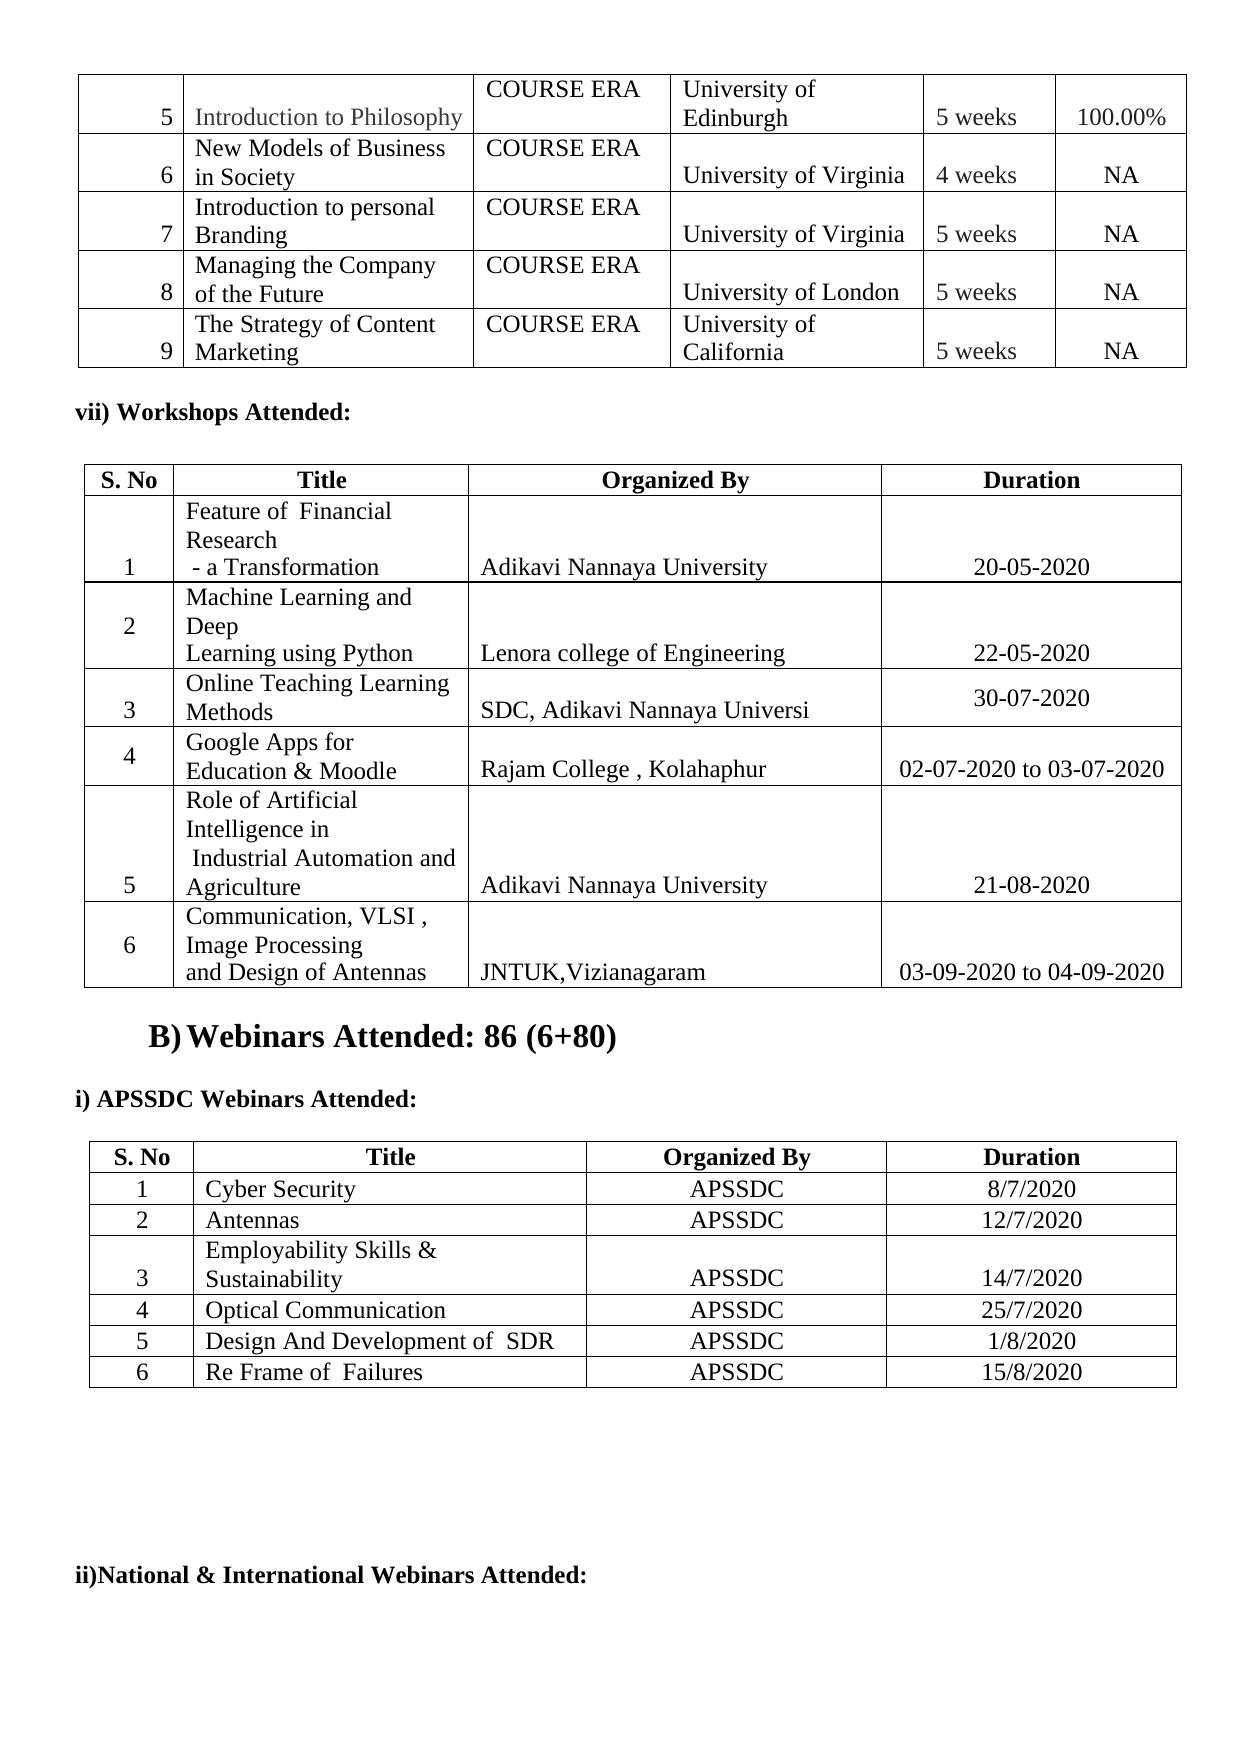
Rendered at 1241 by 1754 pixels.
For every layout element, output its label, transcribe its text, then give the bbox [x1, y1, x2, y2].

table_cell 5 weeks [924, 192, 1055, 249]
table_header Title [194, 1142, 586, 1172]
table_cell 14/7/2020 [887, 1236, 1176, 1293]
list Webinars Attended: 86 (6+80) [148, 1017, 1213, 1055]
table_cell Machine Learning and Deep Learning using Python [174, 583, 468, 667]
table_cell 12/7/2020 [887, 1205, 1176, 1235]
table_cell 8/7/2020 [887, 1173, 1176, 1203]
table_cell APSSDC [587, 1326, 886, 1356]
table_cell Cyber Security [194, 1173, 586, 1203]
table_cell APSSDC [587, 1205, 886, 1235]
table_cell 3 [90, 1236, 193, 1293]
table_cell COURSE ERA [474, 309, 670, 367]
table_cell 6 [85, 902, 173, 987]
table_cell 5 weeks [924, 251, 1055, 308]
table_cell Rajam College , Kolahaphur [469, 727, 881, 784]
table_cell COURSE ERA [474, 192, 670, 249]
table_cell 9 [79, 309, 183, 367]
table_cell Introduction to personal Branding [184, 192, 473, 249]
table_header S. No [90, 1142, 193, 1172]
table_cell 20-05-2020 [882, 496, 1181, 581]
table_cell 3 [85, 669, 173, 726]
subtitle APSSDC Webinars Attended: [75, 1084, 1213, 1112]
table_cell 03-09-2020 to 04-09-2020 [882, 902, 1181, 987]
table_cell 4 weeks [924, 134, 1055, 191]
table_cell APSSDC [587, 1295, 886, 1325]
table_cell Antennas [194, 1205, 586, 1235]
table_cell The Strategy of Content Marketing [184, 309, 473, 367]
table_header Organized By [587, 1142, 886, 1172]
table_cell 21-08-2020 [882, 786, 1181, 901]
table_cell NA [1056, 134, 1186, 191]
table_header S. No [85, 465, 173, 495]
table_cell COURSE ERA [474, 251, 670, 308]
table_cell University of Virginia [671, 134, 923, 191]
table_cell University of Edinburgh [671, 75, 923, 132]
table_cell 6 [79, 134, 183, 191]
table_cell Feature of Financial Research - a Transformation [174, 496, 468, 581]
table_cell University of London [671, 251, 923, 308]
table_cell APSSDC [587, 1173, 886, 1203]
table_cell 1 [90, 1173, 193, 1203]
table_cell Re Frame of Failures [194, 1357, 586, 1387]
table_cell 5 [90, 1326, 193, 1356]
table_cell 7 [79, 192, 183, 249]
table_cell NA [1056, 192, 1186, 249]
table_cell APSSDC [587, 1357, 886, 1387]
table_cell 6 [90, 1357, 193, 1387]
table_cell Communication, VLSI , Image Processing and Design of Antennas [174, 902, 468, 987]
table_cell Managing the Company of the Future [184, 251, 473, 308]
subtitle Workshops Attended: [75, 397, 1213, 426]
table_cell Introduction to Philosophy [184, 75, 473, 132]
table_cell Google Apps for Education & Moodle [174, 727, 468, 784]
table_cell 2 [90, 1205, 193, 1235]
table_cell New Models of Business in Society [184, 134, 473, 191]
table_cell 5 weeks [924, 75, 1055, 132]
table_cell 1/8/2020 [887, 1326, 1176, 1356]
table_cell 1 [85, 496, 173, 581]
table_cell Adikavi Nannaya University [469, 496, 881, 581]
table_cell 25/7/2020 [887, 1295, 1176, 1325]
table_cell 15/8/2020 [887, 1357, 1176, 1387]
list National & International Webinars Attended: [75, 1560, 1213, 1589]
table_cell 5 weeks [924, 309, 1055, 367]
table_cell 2 [85, 583, 173, 667]
table_cell University of Virginia [671, 192, 923, 249]
table_cell APSSDC [587, 1236, 886, 1293]
table_cell NA [1056, 309, 1186, 367]
table_header Title [174, 465, 468, 495]
table_cell NA [1056, 251, 1186, 308]
table_cell 8 [79, 251, 183, 308]
table_cell COURSE ERA [474, 75, 670, 132]
table_cell 22-05-2020 [882, 583, 1181, 667]
table_cell University of California [671, 309, 923, 367]
table_header Organized By [469, 465, 881, 495]
table_cell SDC, Adikavi Nannaya Universi [469, 669, 881, 726]
table_cell Employability Skills & Sustainability [194, 1236, 586, 1293]
table_cell Adikavi Nannaya University [469, 786, 881, 901]
table_cell Optical Communication [194, 1295, 586, 1325]
table_cell 100.00% [1056, 75, 1186, 132]
table_cell Lenora college of Engineering [469, 583, 881, 667]
table_cell 02-07-2020 to 03-07-2020 [882, 727, 1181, 784]
table_cell JNTUK,Vizianagaram [469, 902, 881, 987]
table_cell 5 [85, 786, 173, 901]
table_cell 5 [79, 75, 183, 132]
table_header Duration [887, 1142, 1176, 1172]
table_cell 4 [85, 727, 173, 784]
table_cell Design And Development of SDR [194, 1326, 586, 1356]
table_cell Online Teaching Learning Methods [174, 669, 468, 726]
table_cell 30-07-2020 [882, 669, 1181, 726]
table_cell COURSE ERA [474, 134, 670, 191]
table_cell 4 [90, 1295, 193, 1325]
table_cell Role of Artificial Intelligence in Industrial Automation and Agriculture [174, 786, 468, 901]
table_header Duration [882, 465, 1181, 495]
